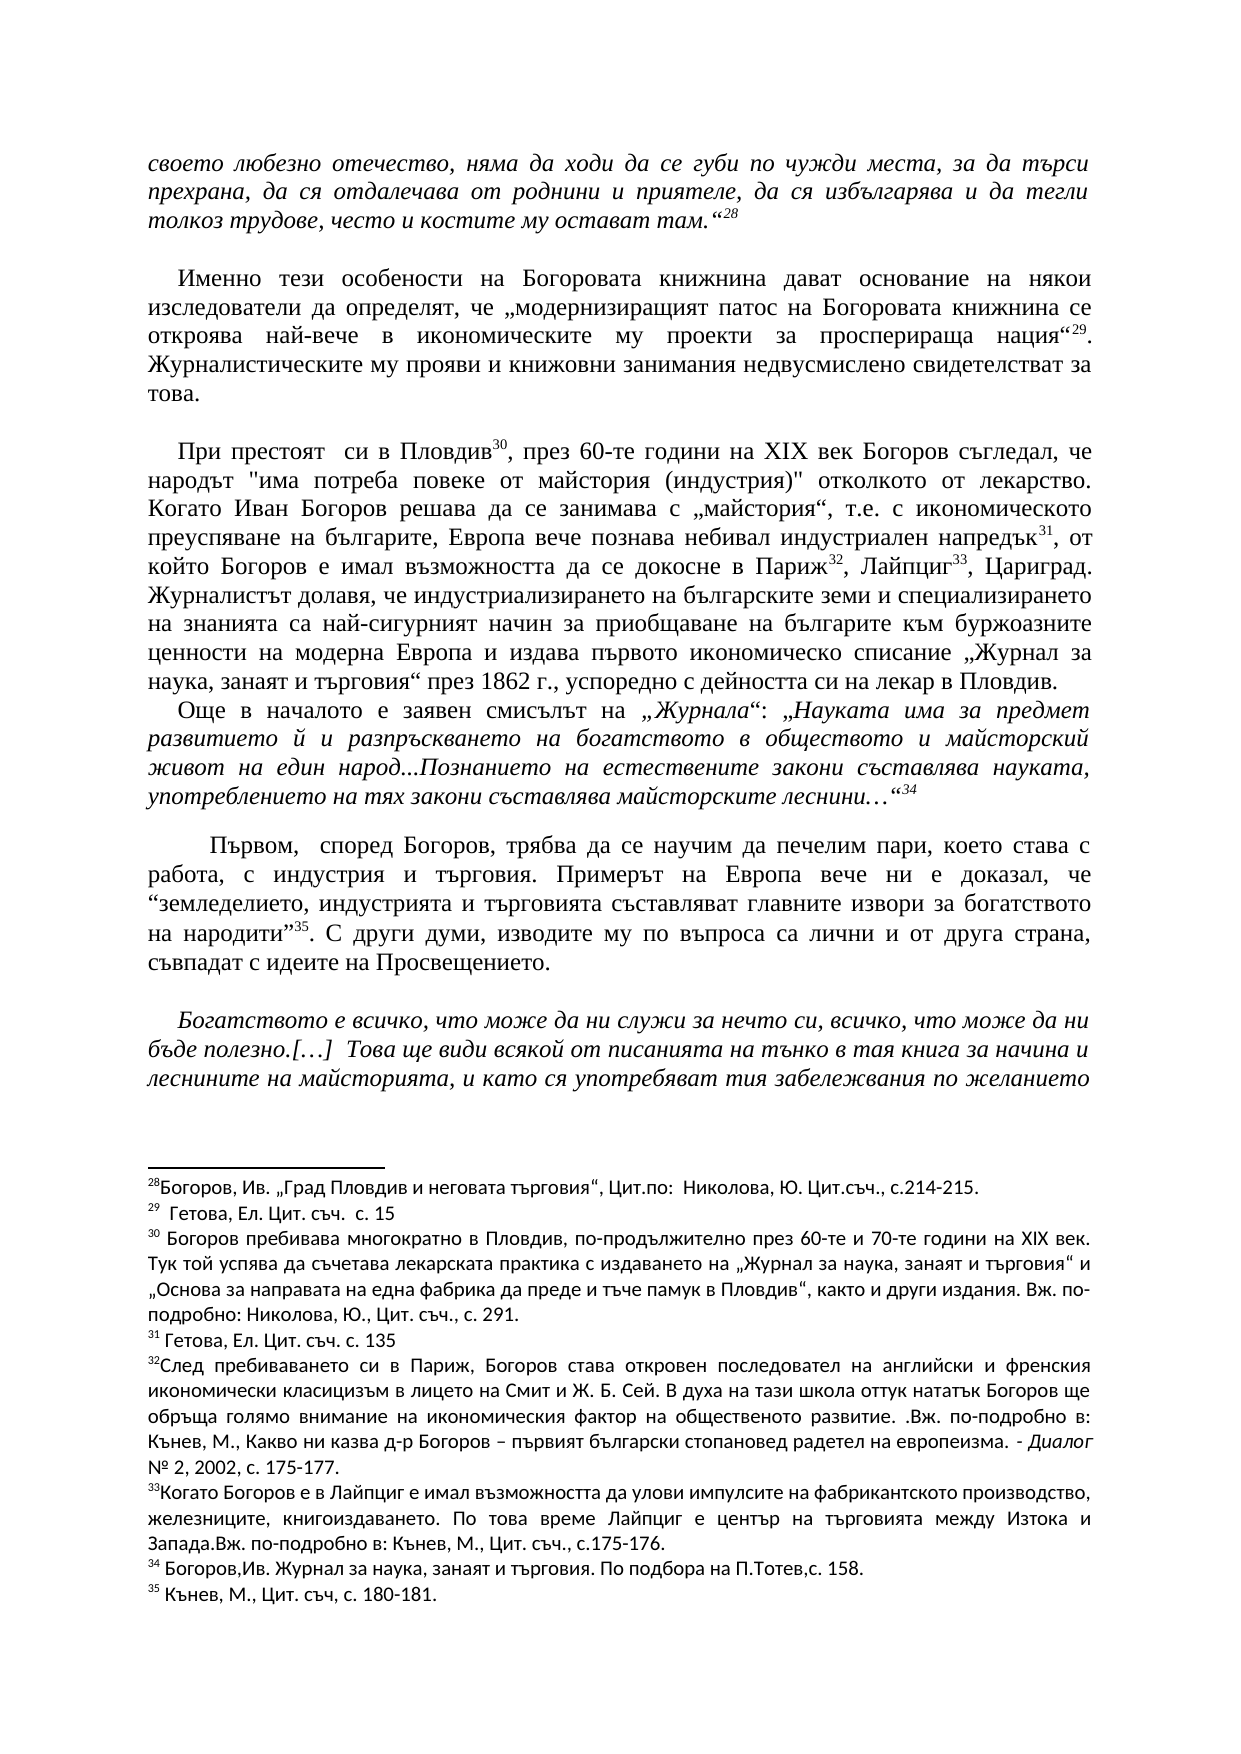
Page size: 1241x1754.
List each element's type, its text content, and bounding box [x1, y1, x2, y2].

text При престоят си в Пловдив, през 60-те години на XIX век Богоров съгледал, че народът "има потреба повеке от майстория (индустрия)" отколкото от лекарство. Когато Иван Богоров решава да се занимава с „майстория“, т.е. с икономическото преуспяване на българите, Европа вече познава небивал индустриален напредък, от който Богоров е имал възможността да се докосне в Париж, Лайпциг, Цариград. Журналистът долавя, че индустриализирането на българските земи и специализирането на знанията са най-сигурният начин за приобщаване на българите към буржоазните ценности на модерна Европа и издава първото икономическо списание „Журнал за наука, занаят и търговия“ през 1862 г., успоредно с дейността си на лекар в Пловдив. [148, 436, 1093, 695]
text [148, 148, 1093, 234]
text Първом, според Богоров, трябва да се научим да печелим пари, което става с работа, с индустрия и търговия. Примерът на Европа вече ни е доказал, че “земледелието, индустрията и търговията съставляват главните извори за богатството на народити”. С други думи, изводите му по въпроса са лични и от друга страна, съвпадат с идеите на Просвещението. [148, 831, 1093, 976]
text Именно тези особености на Богоровата книжнина дават основание на някои изследователи да определят, че „модернизиращият патос на Богоровата книжнина се откроява най-вече в икономическите му проекти за просперираща нация“. Журналистическите му прояви и книжовни занимания недвусмислено свидетелстват за това. [148, 263, 1093, 407]
text Още в началото е заявен смисълът на „Журнала“: „Науката има за предмет развитието й и разпръскването на богатството в обществото и майсторский живот на един народ...Познанието на естествените закони съставлява науката, употреблението на тях закони съставлява майсторските леснини…“ [148, 695, 1093, 810]
text Богатството е всичко, что може да ни служи за нечто си, всичко, что може да ни бъде полезно.[…] Това ще види всякой от писанията на тънко в тая книга за начина и леснините на майсторията, и като ся употребяват тия забележвания по желанието и за жуждите на българската майстория, щат и заздравят развитието и благоденствието.“ [148, 1005, 1093, 1091]
